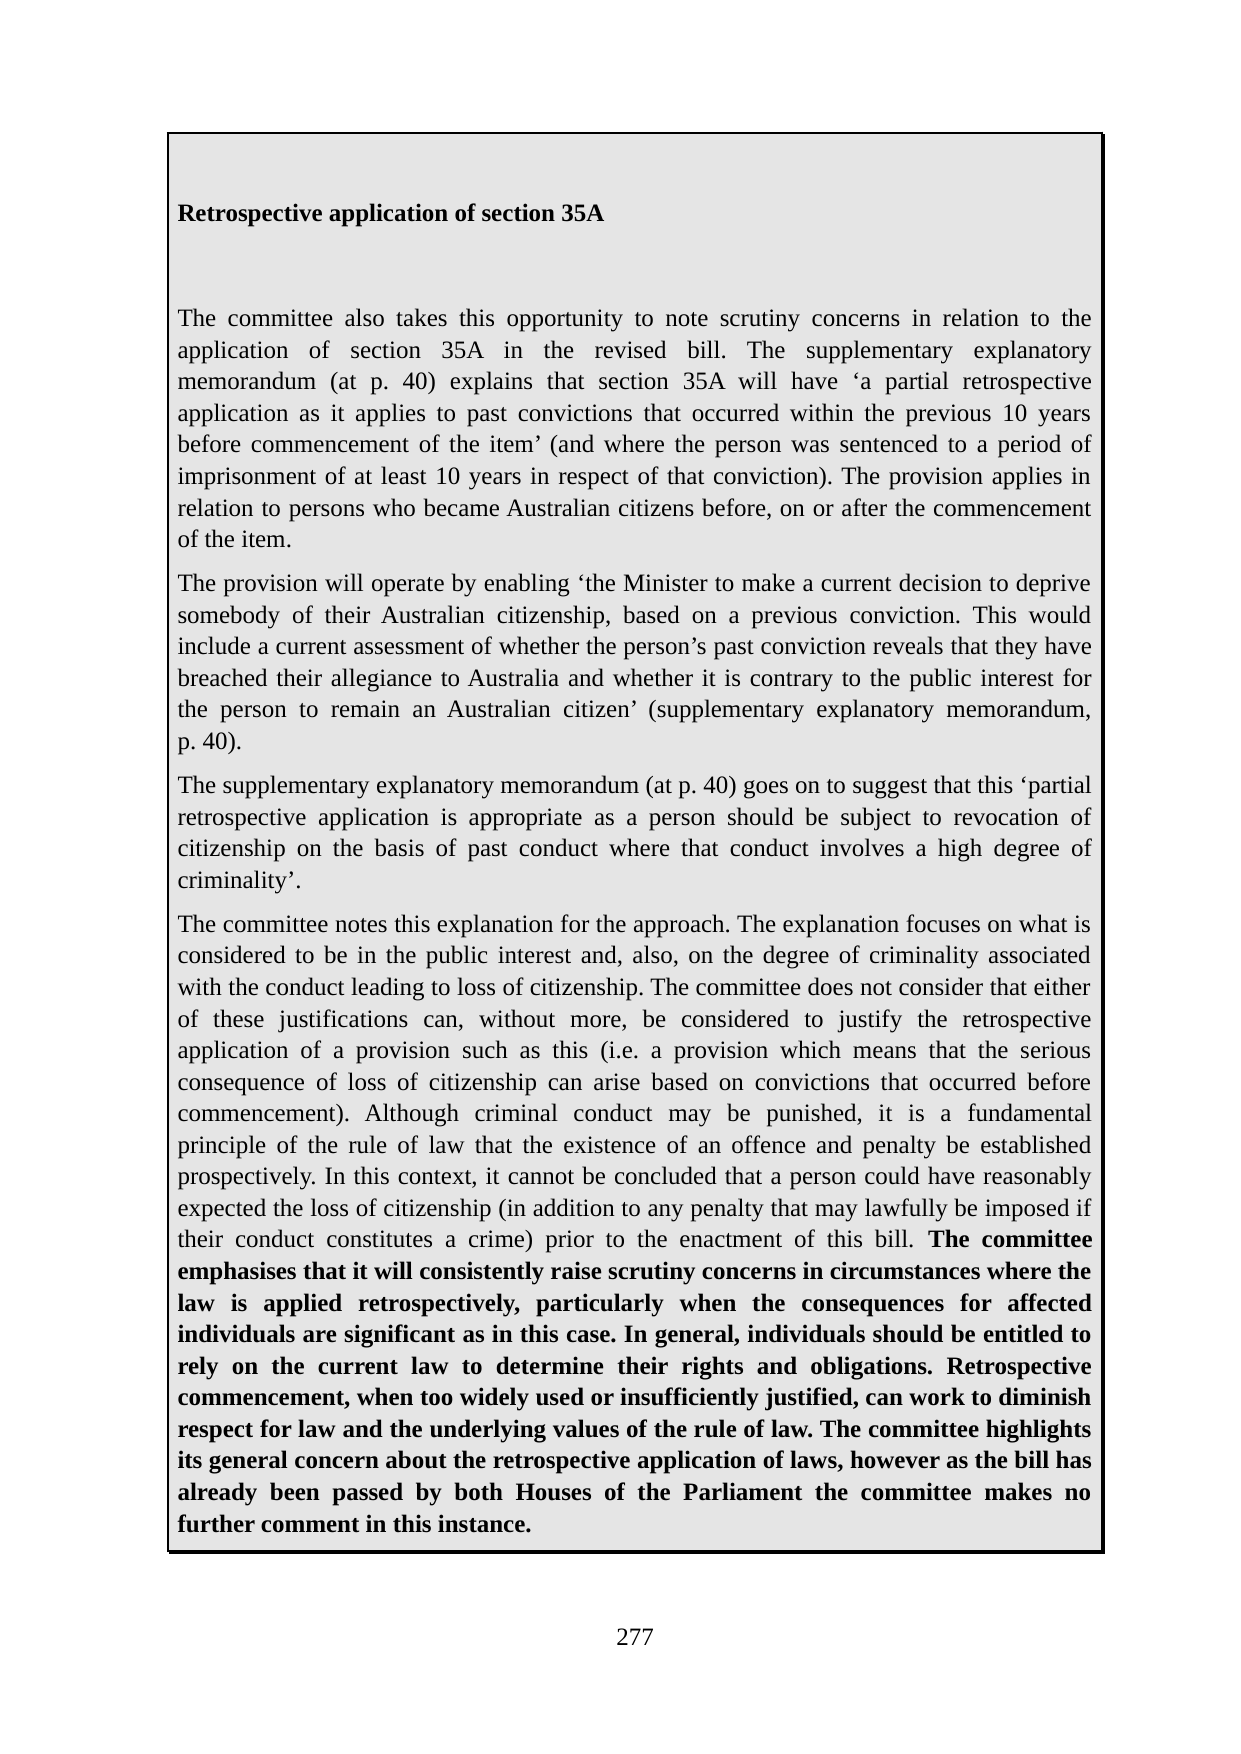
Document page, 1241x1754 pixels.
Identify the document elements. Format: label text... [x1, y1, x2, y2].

text The provision will operate by enabling ‘the Minister to make a current decision to deprive somebody of their Australian citizenship, based on a previous conviction. This would include a current assessment of whether the person’s past conviction reveals that they have breached their allegiance to Australia and whether it is contrary to the public interest for the person to remain an Australian citizen’ (supplementary explanatory memorandum, p. 40). [169, 554, 1101, 755]
text The committee also takes this opportunity to note scrutiny concerns in relation to the application of section 35A in the revised bill. The supplementary explanatory memorandum (at p. 40) explains that section 35A will have ‘a partial retrospective application as it applies to past convictions that occurred within the previous 10 years before commencement of the item’ (and where the person was sentenced to a period of imprisonment of at least 10 years in respect of that conviction). The provision applies in relation to persons who became Australian citizens before, on or after the commencement of the item. [169, 289, 1101, 553]
text The supplementary explanatory memorandum (at p. 40) goes on to suggest that this ‘partial retrospective application is appropriate as a person should be subject to revocation of citizenship on the basis of past conduct where that conduct involves a high degree of criminality’. [169, 756, 1101, 894]
text The committee notes this explanation for the approach. The explanation focuses on what is considered to be in the public interest and, also, on the degree of criminality associated with the conduct leading to loss of citizenship. The committee does not consider that either of these justifications can, without more, be considered to justify the retrospective application of a provision such as this (i.e. a provision which means that the serious consequence of loss of citizenship can arise based on convictions that occurred before commencement). Although criminal conduct may be punished, it is a fundamental principle of the rule of law that the existence of an offence and penalty be established prospectively. In this context, it cannot be concluded that a person could have reasonably expected the loss of citizenship (in addition to any penalty that may lawfully be imposed if their conduct constitutes a crime) prior to the enactment of this bill. The committee emphasises that it will consistently raise scrutiny concerns in circumstances where the law is applied retrospectively, particularly when the consequences for affected individuals are significant as in this case. In general, individuals should be entitled to rely on the current law to determine their rights and obligations. Retrospective commencement, when too widely used or insufficiently justified, can work to diminish respect for law and the underlying values of the rule of law. The committee highlights its general concern about the retrospective application of laws, however as the bill has already been passed by both Houses of the Parliament the committee makes no further comment in this instance. [169, 894, 1101, 1550]
text Retrospective application of section 35A [169, 184, 1101, 227]
